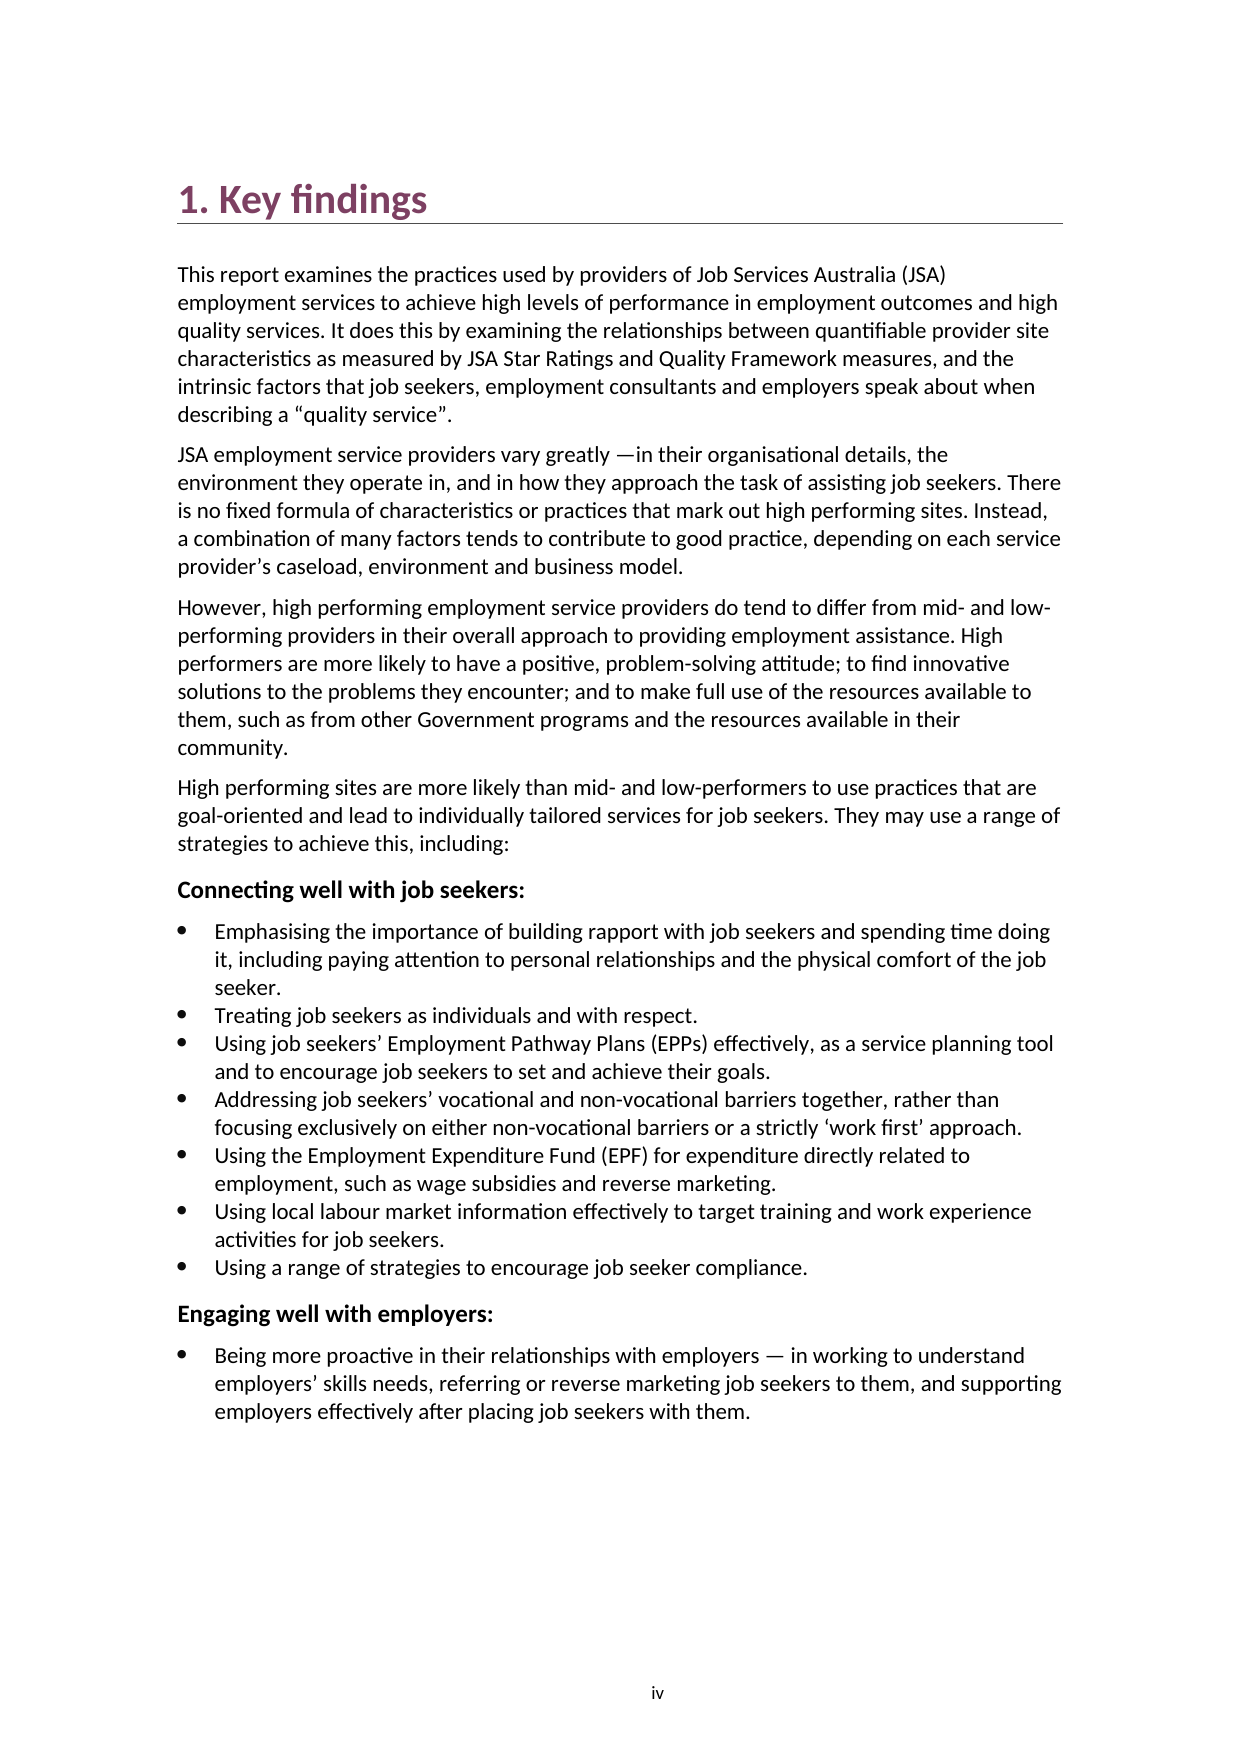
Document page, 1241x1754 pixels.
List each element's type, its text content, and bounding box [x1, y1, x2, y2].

list Treating job seekers as individuals and with respect. [177, 1001, 1063, 1029]
list Being more proactive in their relationships with employers — in working to understand employers’ skills needs, referring or reverse marketing job seekers to them, and supporting employers effectively after placing job seekers with them. [177, 1341, 1063, 1425]
subtitle Engaging well with employers: [177, 1298, 1063, 1329]
list Using local labour market information effectively to target training and work experience activities for job seekers. [177, 1197, 1063, 1253]
list Using a range of strategies to encourage job seeker compliance. [177, 1253, 1063, 1282]
text High performing sites are more likely than mid- and low-performers to use practices that are goal-oriented and lead to individually tailored services for job seekers. They may use a range of strategies to achieve this, including: [177, 773, 1063, 858]
subtitle Connecting well with job seekers: [177, 874, 1063, 905]
list Addressing job seekers’ vocational and non-vocational barriers together, rather than focusing exclusively on either non-vocational barriers or a strictly ‘work first’ approach. [177, 1085, 1063, 1141]
subtitle 1. Key findings [177, 173, 1063, 223]
text JSA employment service providers vary greatly —in their organisational details, the environment they operate in, and in how they approach the task of assisting job seekers. There is no fixed formula of characteristics or practices that mark out high performing sites. Instead, a combination of many factors tends to contribute to good practice, depending on each service provider’s caseload, environment and business model. [177, 440, 1063, 580]
text This report examines the practices used by providers of Job Services Australia (JSA) employment services to achieve high levels of performance in employment outcomes and high quality services. It does this by examining the relationships between quantifiable provider site characteristics as measured by JSA Star Ratings and Quality Framework measures, and the intrinsic factors that job seekers, employment consultants and employers speak about when describing a “quality service”. [177, 260, 1063, 428]
list Emphasising the importance of building rapport with job seekers and spending time doing it, including paying attention to personal relationships and the physical comfort of the job seeker. [177, 917, 1063, 1001]
list Using the Employment Expenditure Fund (EPF) for expenditure directly related to employment, such as wage subsidies and reverse marketing. [177, 1141, 1063, 1197]
text However, high performing employment service providers do tend to differ from mid- and low-performing providers in their overall approach to providing employment assistance. High performers are more likely to have a positive, problem-solving attitude; to find innovative solutions to the problems they encounter; and to make full use of the resources available to them, such as from other Government programs and the resources available in their community. [177, 593, 1063, 761]
list Using job seekers’ Employment Pathway Plans (EPPs) effectively, as a service planning tool and to encourage job seekers to set and achieve their goals. [177, 1029, 1063, 1085]
